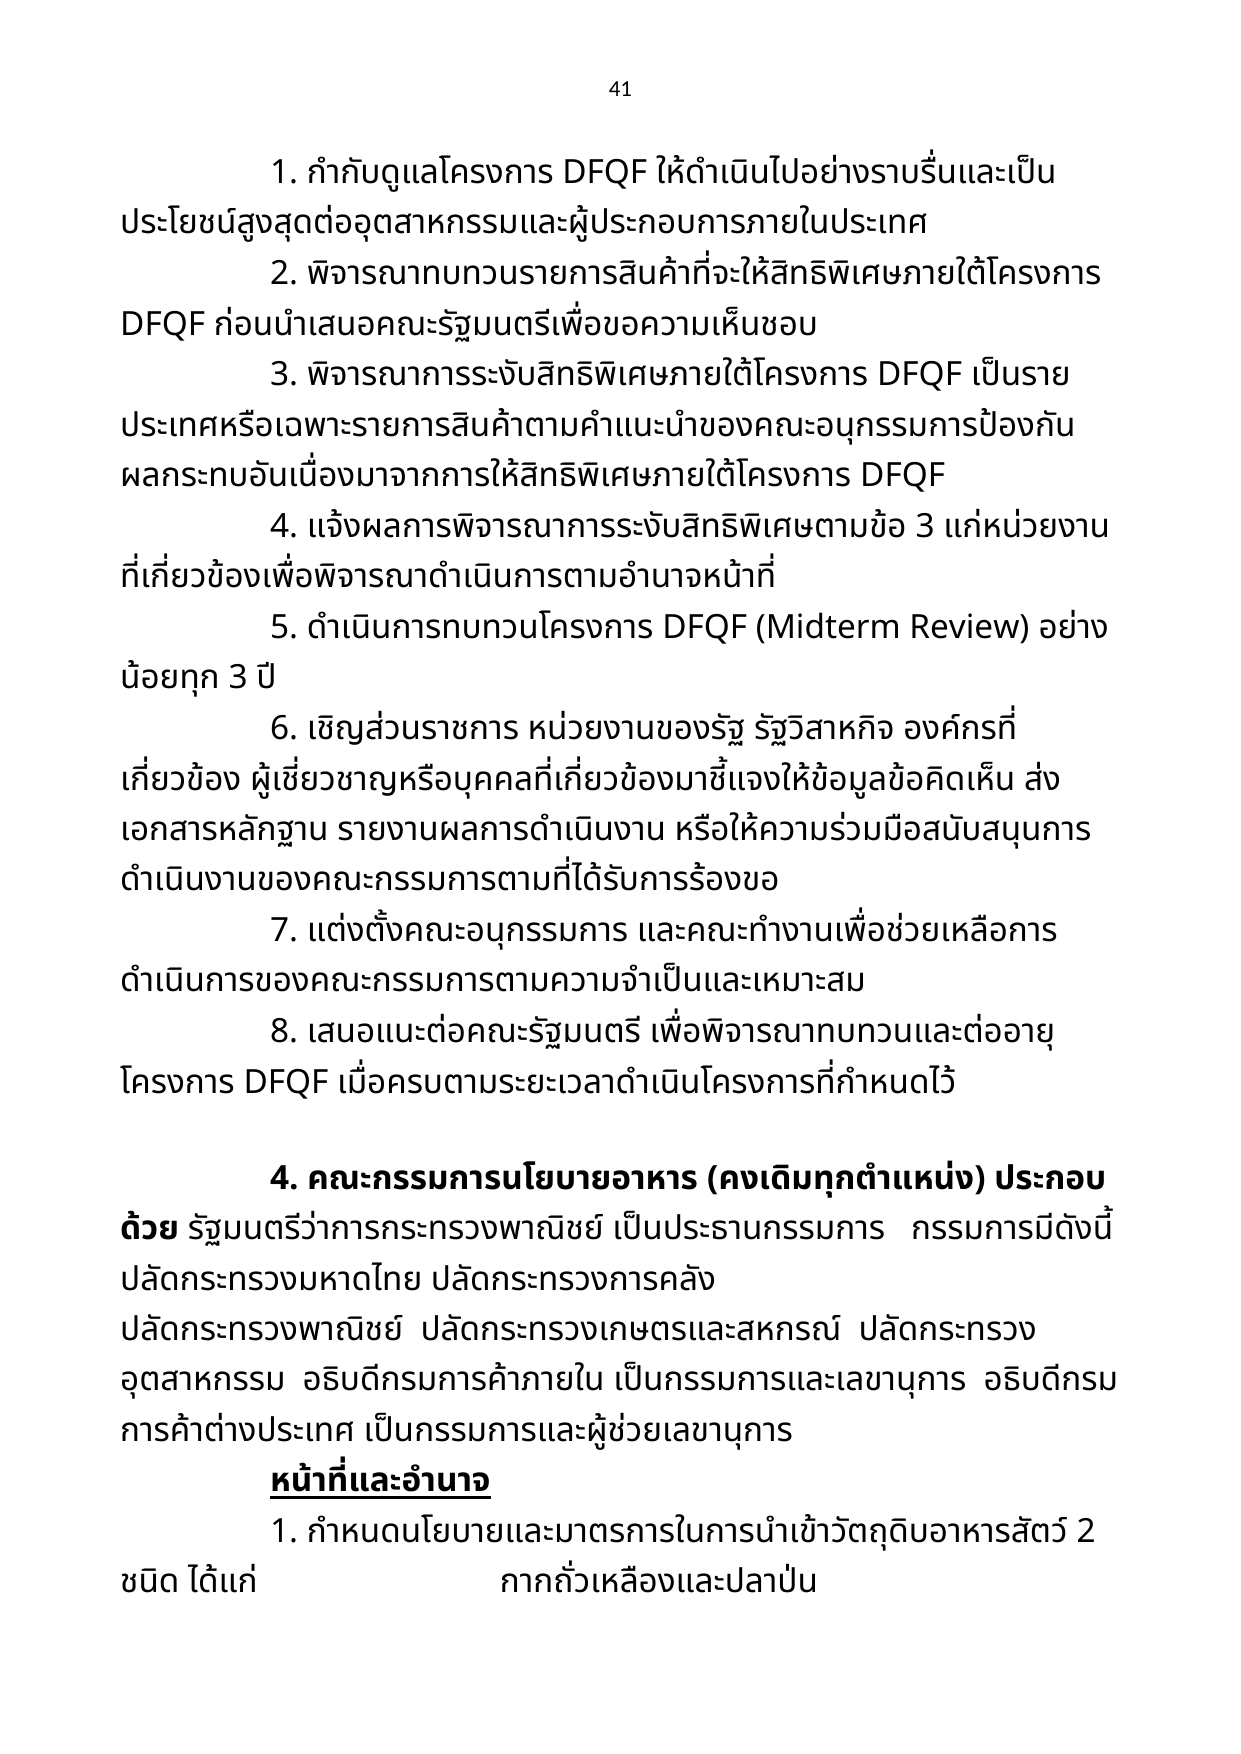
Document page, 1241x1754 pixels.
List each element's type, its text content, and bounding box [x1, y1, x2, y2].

text 1. กำหนดนโยบายและมาตรการในการนำเข้าวัตถุดิบอาหารสัตว์ 2 ชนิด ได้แก่ กากถั่วเหลืองและปลาป่น [120, 1507, 1120, 1608]
text 6. เชิญส่วนราชการ หน่วยงานของรัฐ รัฐวิสาหกิจ องค์กรที่เกี่ยวข้อง ผู้เชี่ยวชาญหรือบุคคลที่เกี่ยวข้องมาชี้แจงให้ข้อมูลข้อคิดเห็น ส่งเอกสารหลักฐาน รายงานผลการดำเนินงาน หรือให้ความร่วมมือสนับสนุนการดำเนินงานของคณะกรรมการตามที่ได้รับการร้องขอ [120, 704, 1120, 906]
text 5. ดำเนินการทบทวนโครงการ DFQF (Midterm Review) อย่างน้อยทุก 3 ปี [120, 603, 1120, 704]
text 2. พิจารณาทบทวนรายการสินค้าที่จะให้สิทธิพิเศษภายใต้โครงการ DFQF ก่อนนำเสนอคณะรัฐมนตรีเพื่อขอความเห็นชอบ [120, 249, 1120, 350]
text ปลัดกระทรวงพาณิชย์ ปลัดกระทรวงเกษตรและสหกรณ์ ปลัดกระทรวงอุตสาหกรรม อธิบดีกรมการค้าภายใน เป็นกรรมการและเลขานุการ อธิบดีกรมการค้าต่างประเทศ เป็นกรรมการและผู้ช่วยเลขานุการ [120, 1305, 1120, 1456]
text 8. เสนอแนะต่อคณะรัฐมนตรี เพื่อพิจารณาทบทวนและต่ออายุโครงการ DFQF เมื่อครบตามระยะเวลาดำเนินโครงการที่กำหนดไว้ [120, 1007, 1120, 1108]
text 4. แจ้งผลการพิจารณาการระงับสิทธิพิเศษตามข้อ 3 แก่หน่วยงานที่เกี่ยวข้องเพื่อพิจารณาดำเนินการตามอำนาจหน้าที่ [120, 502, 1120, 603]
text 4. คณะกรรมการนโยบายอาหาร (คงเดิมทุกตำแหน่ง) ประกอบด้วย รัฐมนตรีว่าการกระทรวงพาณิชย์ เป็นประธานกรรมการ กรรมการมีดังนี้ ปลัดกระทรวงมหาดไทย ปลัดกระทรวงการคลัง [120, 1153, 1120, 1305]
text หน้าที่และอำนาจ [120, 1456, 1120, 1507]
text 3. พิจารณาการระงับสิทธิพิเศษภายใต้โครงการ DFQF เป็นรายประเทศหรือเฉพาะรายการสินค้าตามคำแนะนำของคณะอนุกรรมการป้องกันผลกระทบอันเนื่องมาจากการให้สิทธิพิเศษภายใต้โครงการ DFQF [120, 350, 1120, 502]
text 7. แต่งตั้งคณะอนุกรรมการ และคณะทำงานเพื่อช่วยเหลือการดำเนินการของคณะกรรมการตามความจำเป็นและเหมาะสม [120, 906, 1120, 1007]
text 1. กำกับดูแลโครงการ DFQF ให้ดำเนินไปอย่างราบรื่นและเป็นประโยชน์สูงสุดต่ออุตสาหกรรมและผู้ประกอบการภายในประเทศ [120, 148, 1120, 249]
